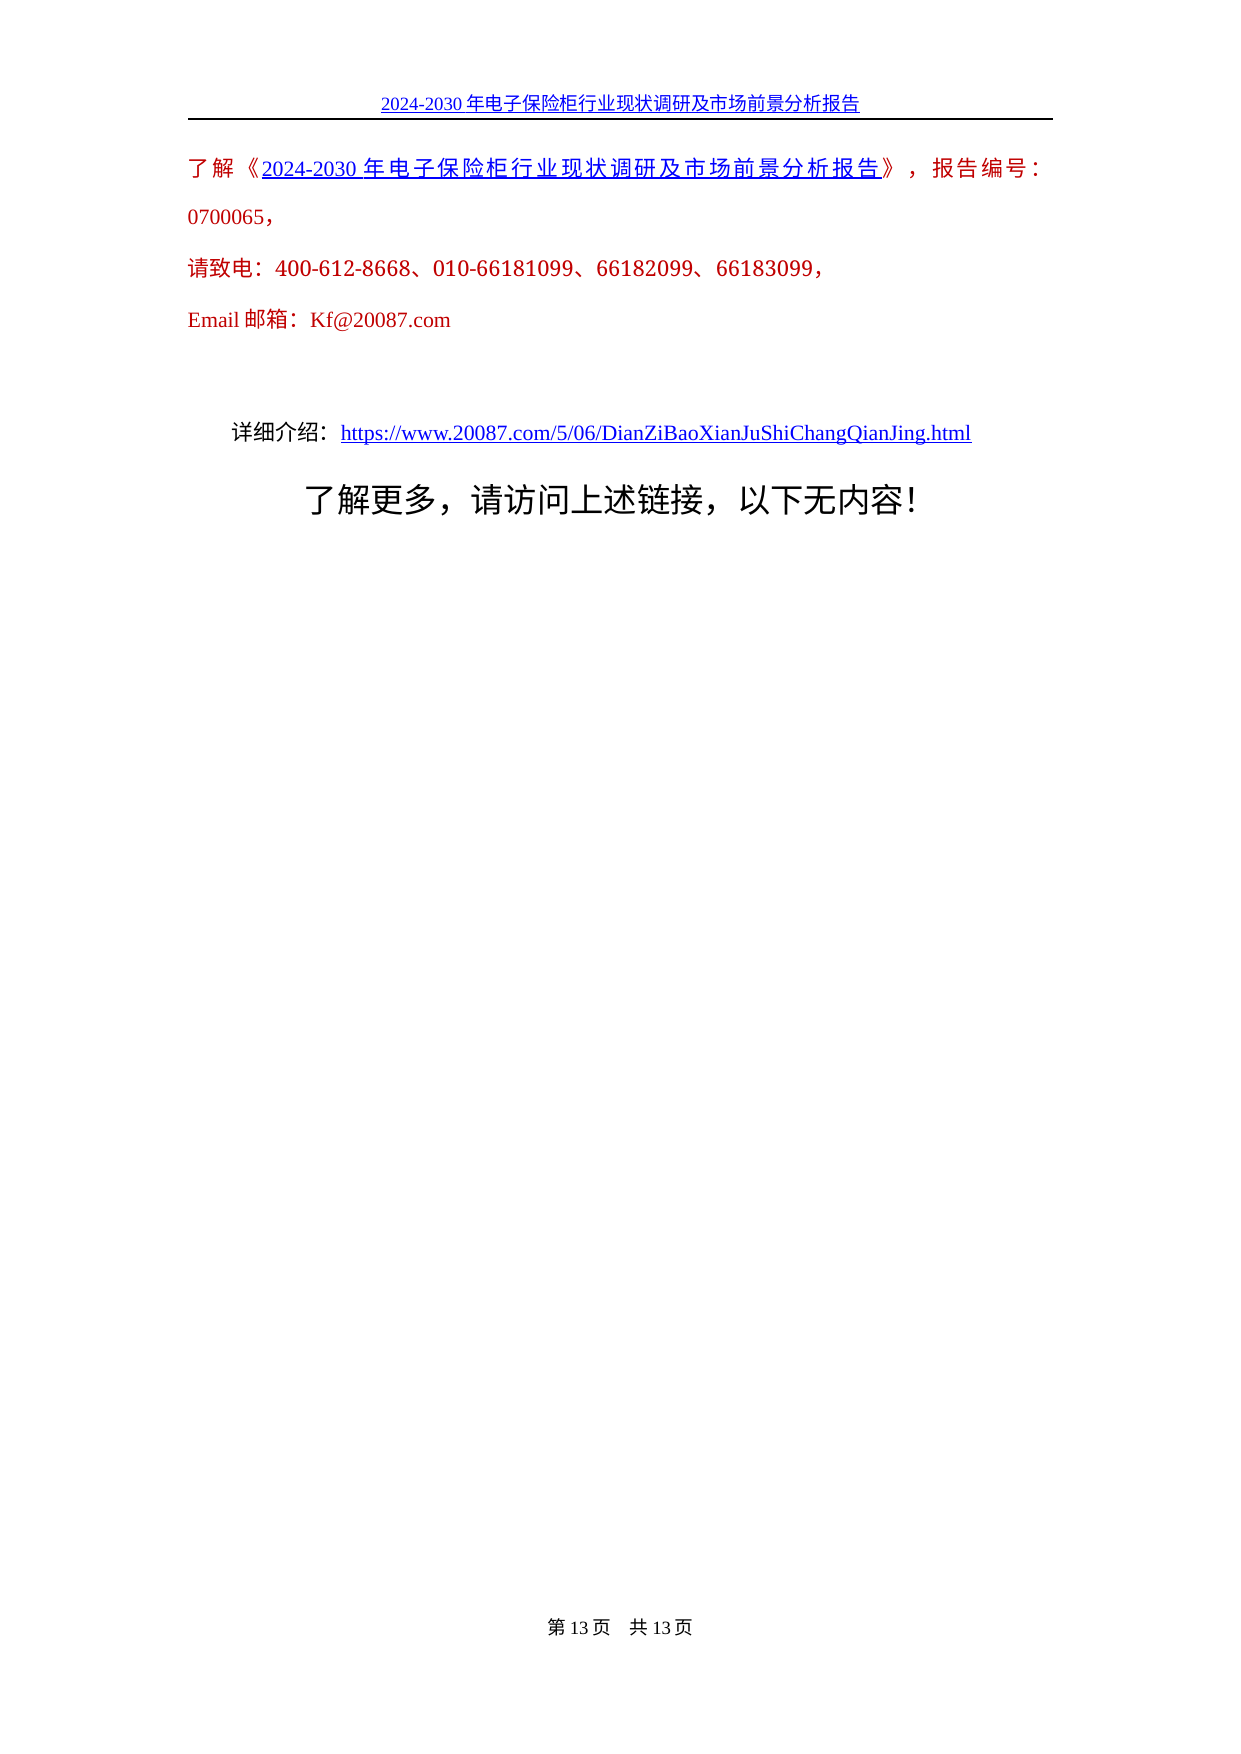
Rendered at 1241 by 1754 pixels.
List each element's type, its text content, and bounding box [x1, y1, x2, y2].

text Email邮箱：Kf@20087.com [187, 302, 1053, 334]
title 了解更多，请访问上述链接，以下无内容！ [187, 465, 1053, 530]
text 了解《2024-2030年电子保险柜行业现状调研及市场前景分析报告》，报告编号：0700065， [187, 150, 1053, 231]
text 详细介绍：https://www.20087.com/5/06/DianZiBaoXianJuShiChangQianJing.html [187, 415, 1053, 447]
text 请致电：400-612-8668、010-66181099、66182099、66183099， [187, 251, 1053, 283]
